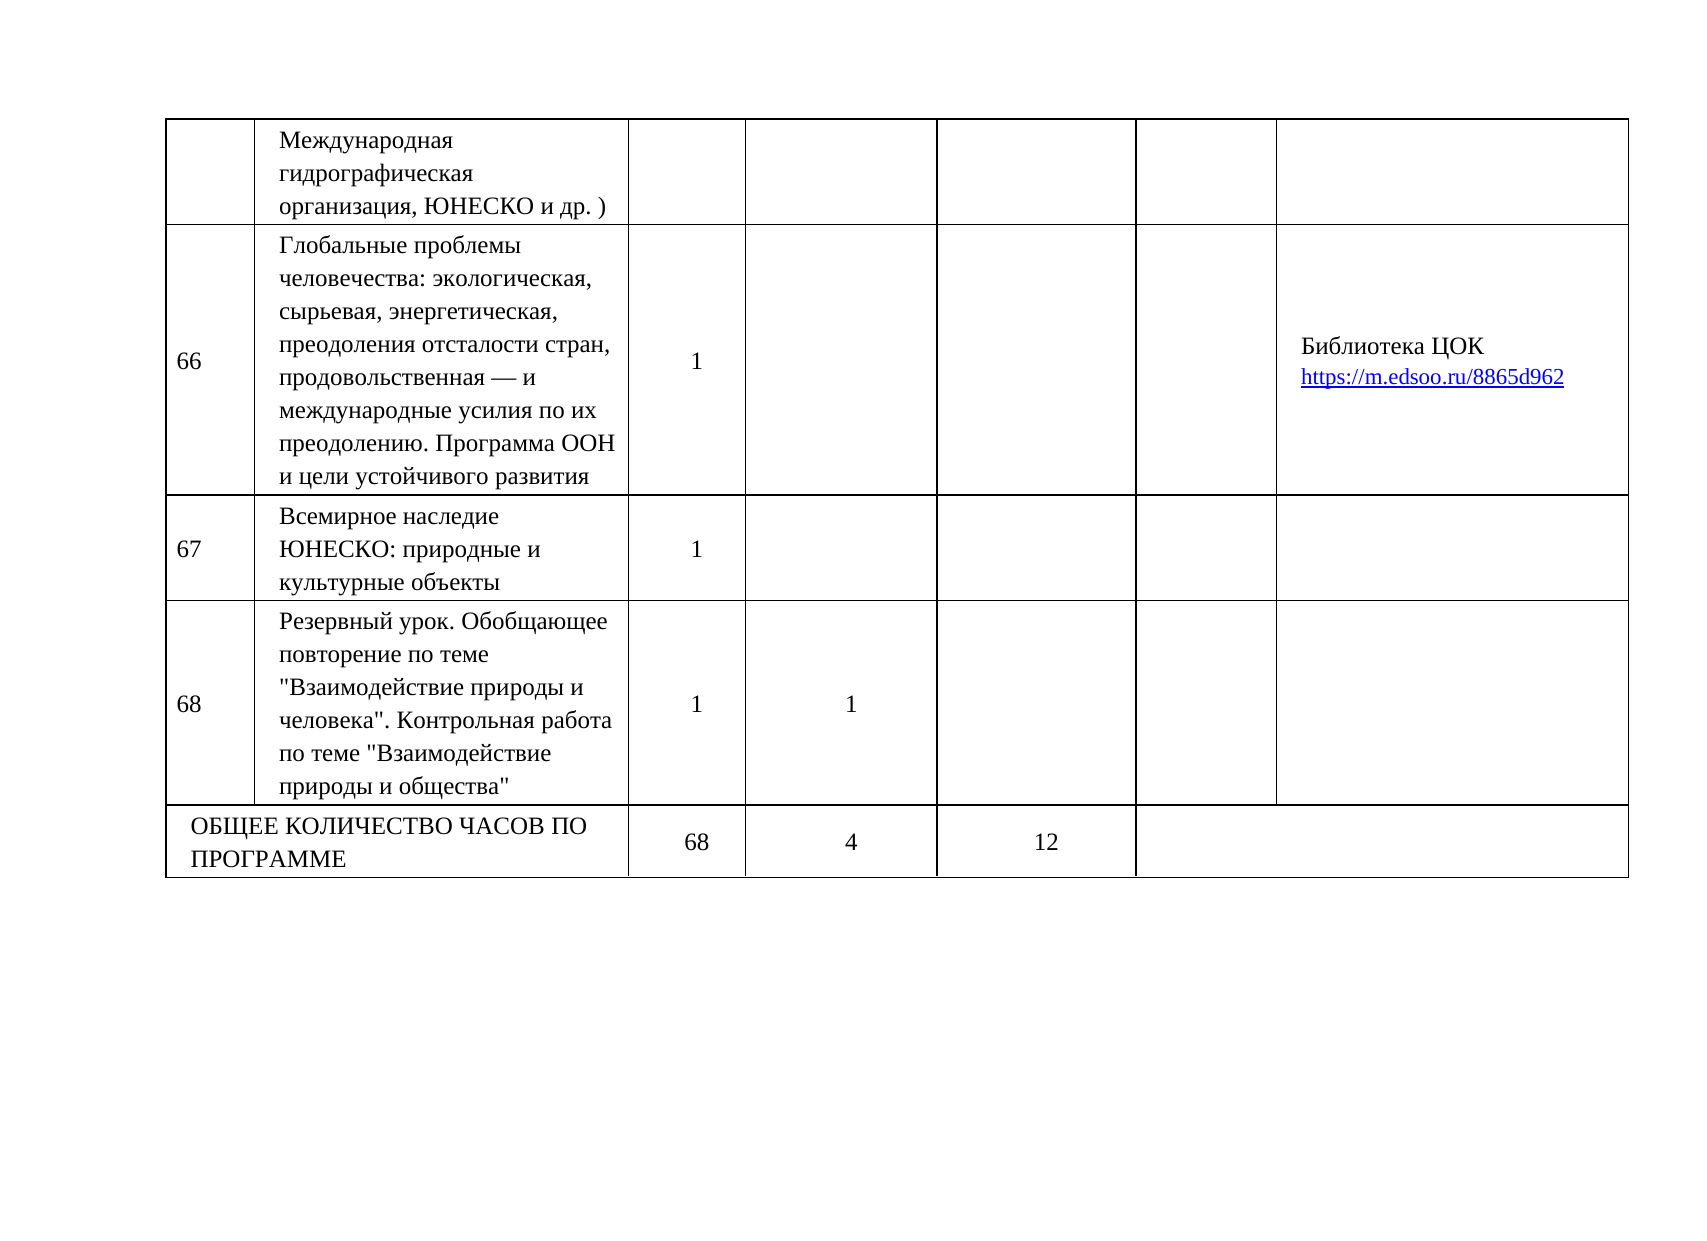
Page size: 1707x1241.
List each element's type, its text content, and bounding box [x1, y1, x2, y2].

table_cell [938, 120, 1135, 223]
table_cell [1277, 601, 1628, 804]
table_cell [1137, 225, 1276, 494]
table_cell 4 [746, 806, 936, 876]
table_cell 65 [167, 120, 254, 223]
table_cell [1137, 120, 1276, 223]
table_cell [1137, 496, 1276, 599]
table_cell 66 [167, 225, 254, 494]
table_cell 1 [629, 601, 745, 804]
table_cell [746, 496, 936, 599]
table_cell [1137, 601, 1276, 804]
table_cell [938, 225, 1135, 494]
table_cell [1277, 496, 1628, 599]
table_cell ОБЩЕЕ КОЛИЧЕСТВО ЧАСОВ ПО ПРОГРАММЕ [167, 806, 628, 876]
table_cell 68 [629, 806, 745, 876]
table_cell Библиотека ЦОК https://m.edsoo.ru/8865d962 [1277, 225, 1628, 494]
table_cell 67 [167, 496, 254, 599]
table_cell 1 [629, 496, 745, 599]
table_cell [746, 225, 936, 494]
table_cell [1277, 120, 1628, 223]
table_cell [746, 120, 936, 223]
table_cell 1 [746, 601, 936, 804]
table_cell Всемирное наследие ЮНЕСКО: природные и культурные объекты [255, 496, 628, 599]
table_cell 12 [938, 806, 1135, 876]
table_cell 1 [629, 120, 745, 223]
table_cell 1 [629, 225, 745, 494]
table_cell 68 [167, 601, 254, 804]
table_cell [1137, 806, 1628, 876]
table_cell Резервный урок. Обобщающее повторение по теме "Взаимодействие природы и человека". Контрольная работа по теме "Взаимодействие природы и общества" [255, 601, 628, 804]
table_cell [255, 120, 628, 223]
table_cell [938, 496, 1135, 599]
table_cell [938, 601, 1135, 804]
table_cell Глобальные проблемы человечества: экологическая, сырьевая, энергетическая, преодоления отсталости стран, продовольственная — и международные усилия по их преодолению. Программа ООН и цели устойчивого развития [255, 225, 628, 494]
